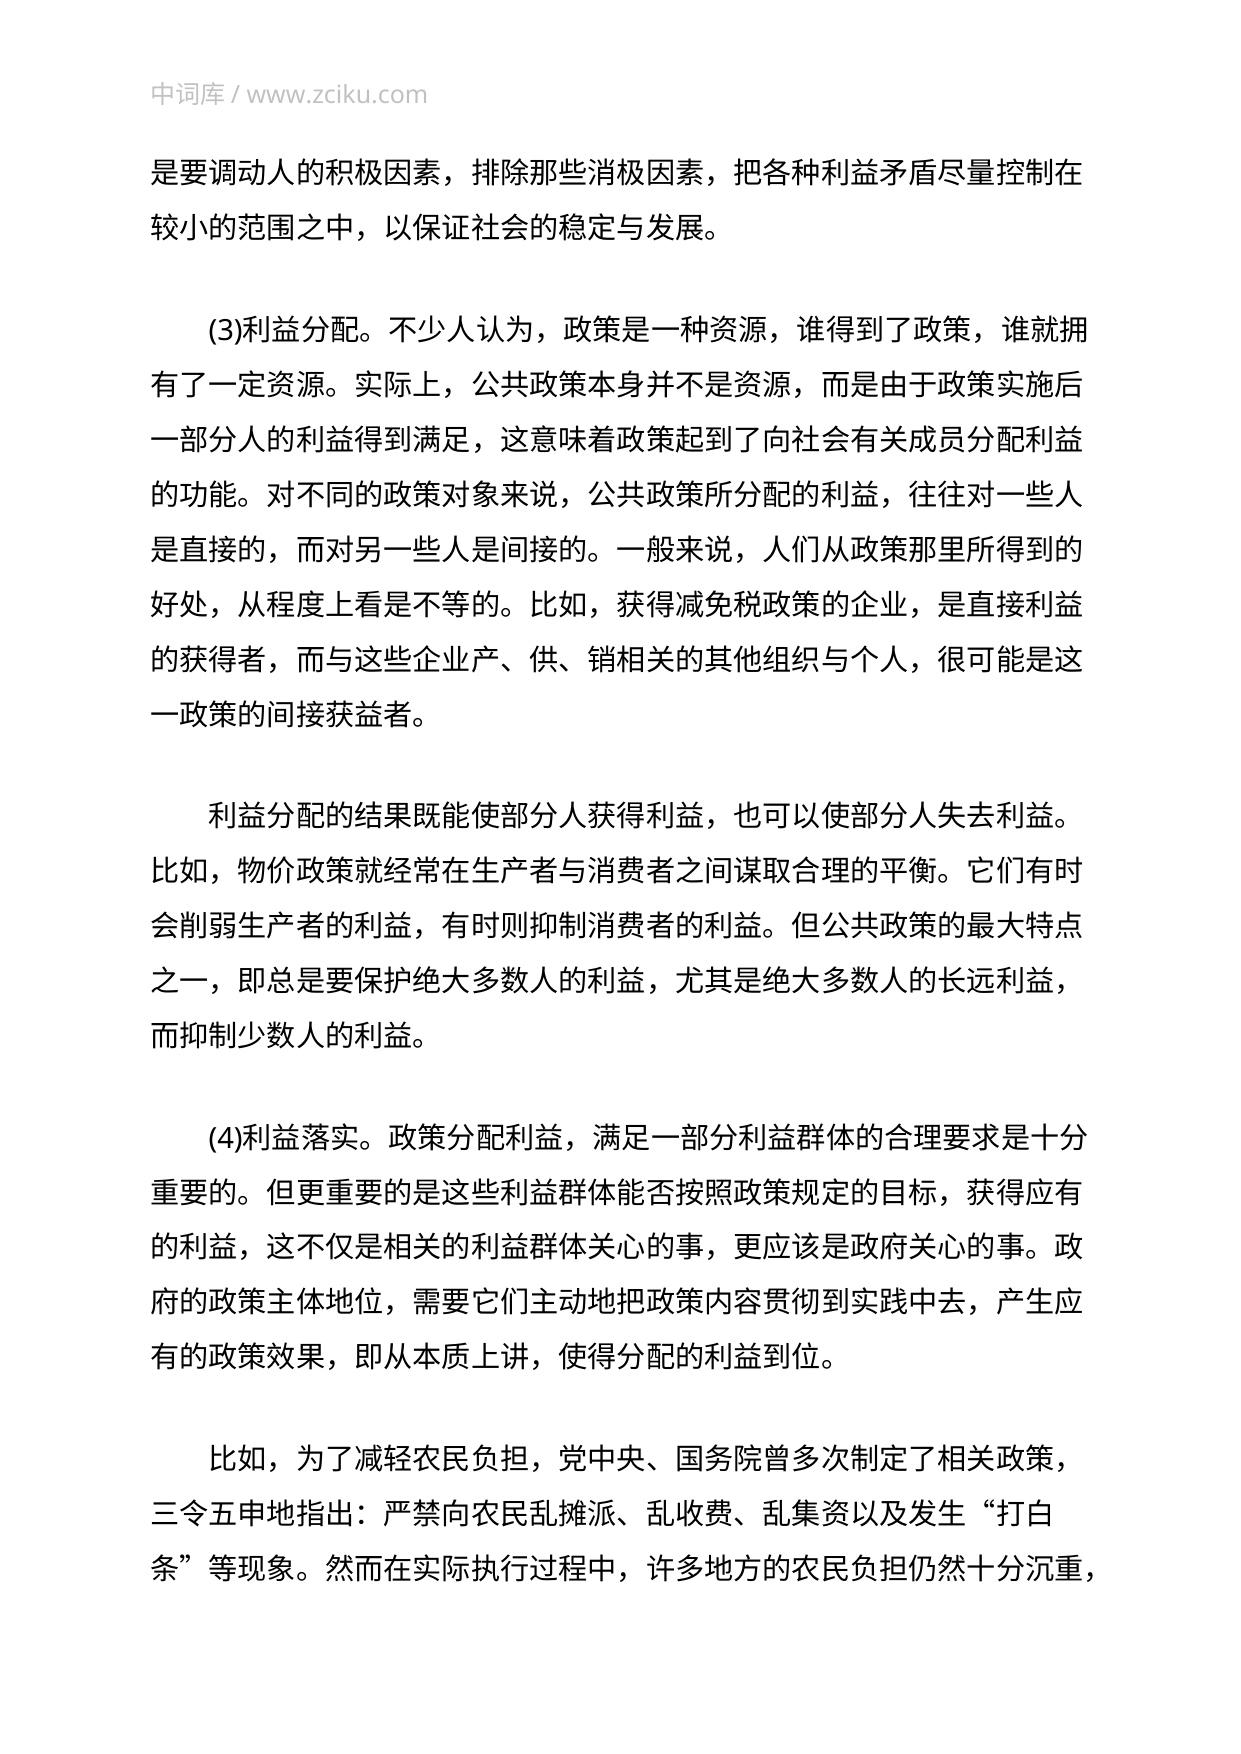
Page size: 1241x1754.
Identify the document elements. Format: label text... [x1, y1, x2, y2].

text (4)利益落实。政策分配利益，满足一部分利益群体的合理要求是十分重要的。但更重要的是这些利益群体能否按照政策规定的目标，获得应有的利益，这不仅是相关的利益群体关心的事，更应该是政府关心的事。政府的政策主体地位，需要它们主动地把政策内容贯彻到实践中去，产生应有的政策效果，即从本质上讲，使得分配的利益到位。 [150, 1114, 1090, 1376]
text (3)利益分配。不少人认为，政策是一种资源，谁得到了政策，谁就拥有了一定资源。实际上，公共政策本身并不是资源，而是由于政策实施后一部分人的利益得到满足，这意味着政策起到了向社会有关成员分配利益的功能。对不同的政策对象来说，公共政策所分配的利益，往往对一些人是直接的，而对另一些人是间接的。一般来说，人们从政策那里所得到的好处，从程度上看是不等的。比如，获得减免税政策的企业，是直接利益的获得者，而与这些企业产、供、销相关的其他组织与个人，很可能是这一政策的间接获益者。 [150, 307, 1090, 733]
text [150, 1436, 1090, 1588]
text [150, 150, 1090, 247]
text 利益分配的结果既能使部分人获得利益，也可以使部分人失去利益。比如，物价政策就经常在生产者与消费者之间谋取合理的平衡。它们有时会削弱生产者的利益，有时则抑制消费者的利益。但公共政策的最大特点之一，即总是要保护绝大多数人的利益，尤其是绝大多数人的长远利益，而抑制少数人的利益。 [150, 793, 1090, 1055]
